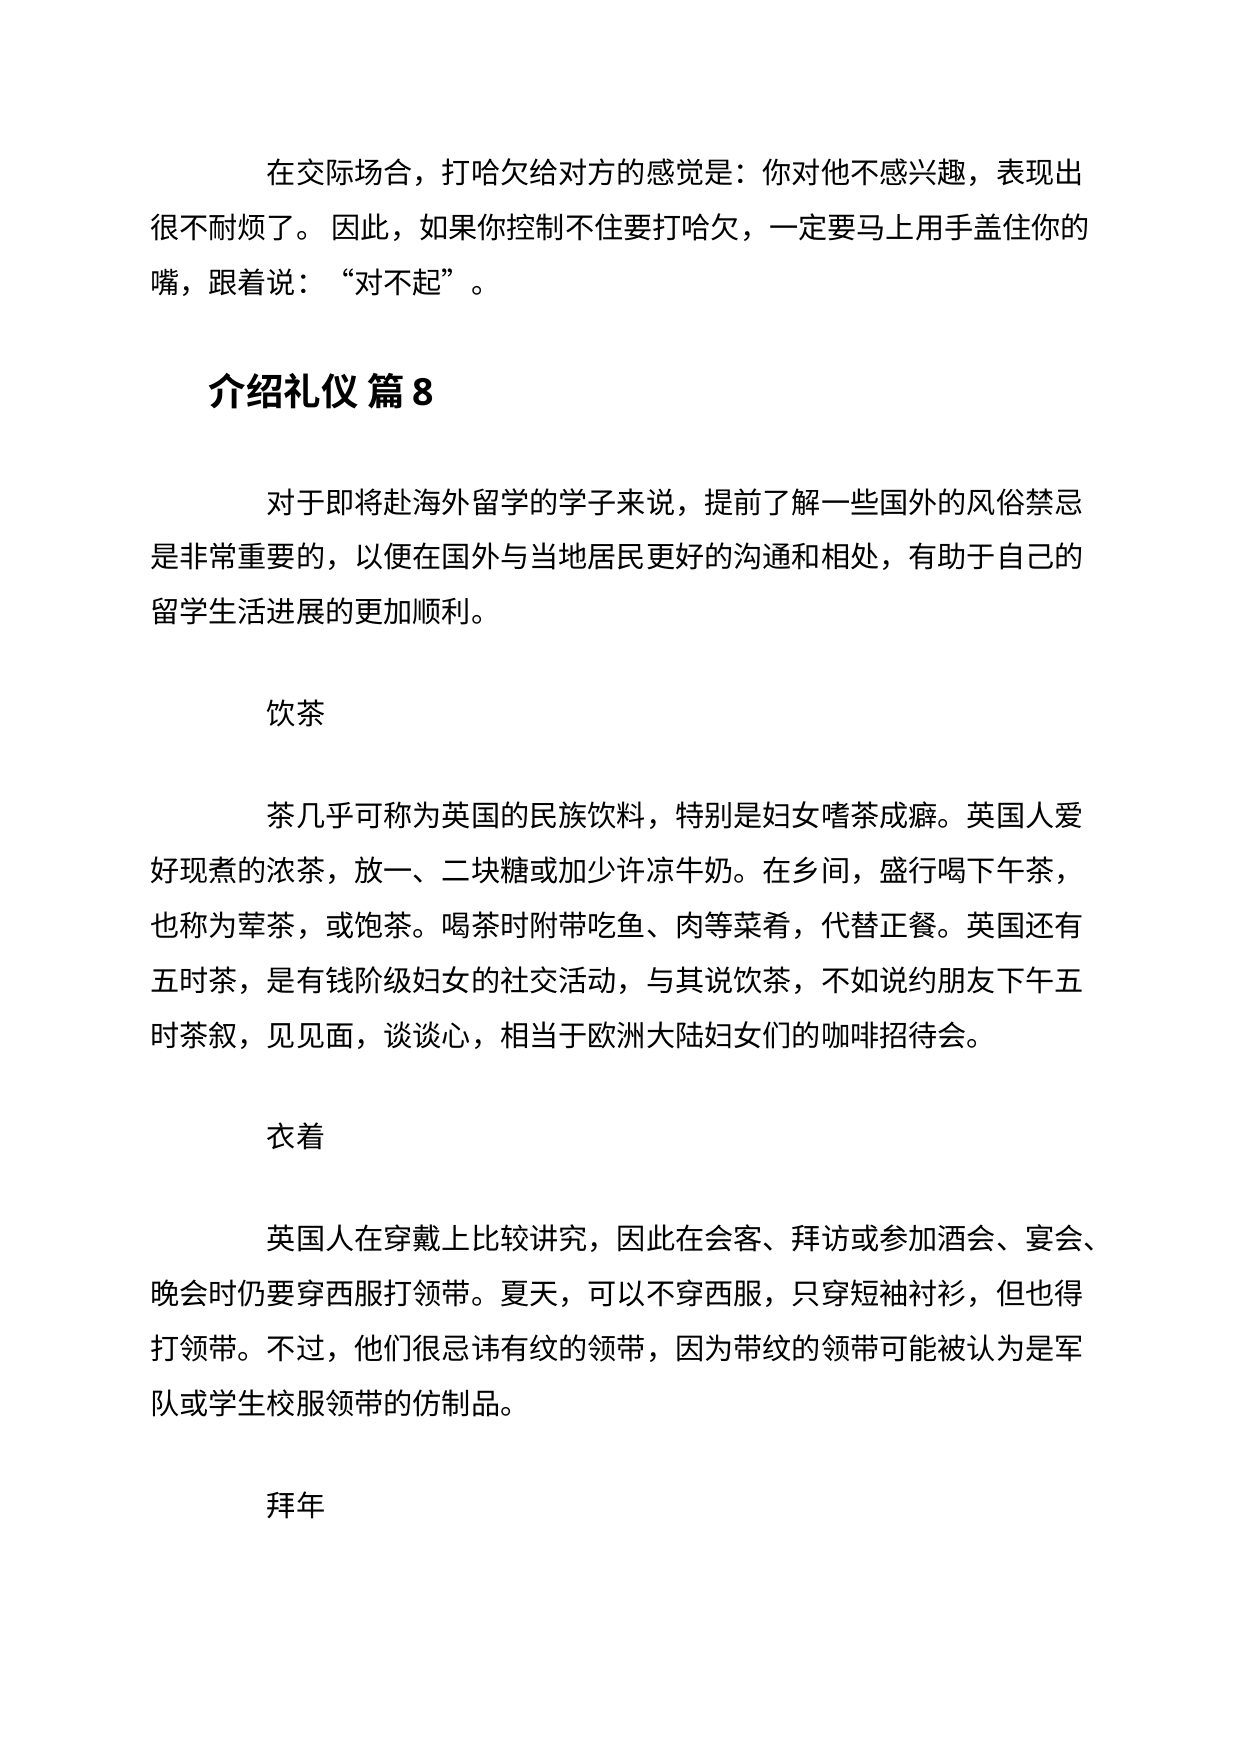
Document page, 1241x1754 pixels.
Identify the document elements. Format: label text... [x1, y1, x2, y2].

text 衣着 [150, 1114, 1090, 1156]
text 在交际场合，打哈欠给对方的感觉是：你对他不感兴趣，表现出很不耐烦了。 因此，如果你控制不住要打哈欠，一定要马上用手盖住你的嘴，跟着说：“对不起”。 [150, 150, 1090, 302]
text 饮茶 [150, 691, 1090, 733]
text 茶几乎可称为英国的民族饮料，特别是妇女嗜茶成癖。英国人爱好现煮的浓茶，放一、二块糖或加少许凉牛奶。在乡间，盛行喝下午茶，也称为荤茶，或饱茶。喝茶时附带吃鱼、肉等菜肴，代替正餐。英国还有五时茶，是有钱阶级妇女的社交活动，与其说饮茶，不如说约朋友下午五时茶叙，见见面，谈谈心，相当于欧洲大陆妇女们的咖啡招待会。 [150, 792, 1090, 1054]
text 对于即将赴海外留学的学子来说，提前了解一些国外的风俗禁忌是非常重要的，以便在国外与当地居民更好的沟通和相处，有助于自己的留学生活进展的更加顺利。 [150, 479, 1090, 631]
text 英国人在穿戴上比较讲究，因此在会客、拜访或参加酒会、宴会、晚会时仍要穿西服打领带。夏天，可以不穿西服，只穿短袖衬衫，但也得打领带。不过，他们很忌讳有纹的领带，因为带纹的领带可能被认为是军队或学生校服领带的仿制品。 [150, 1216, 1090, 1423]
text 拜年 [150, 1482, 1090, 1524]
text 介绍礼仪 篇8 [150, 362, 1090, 416]
